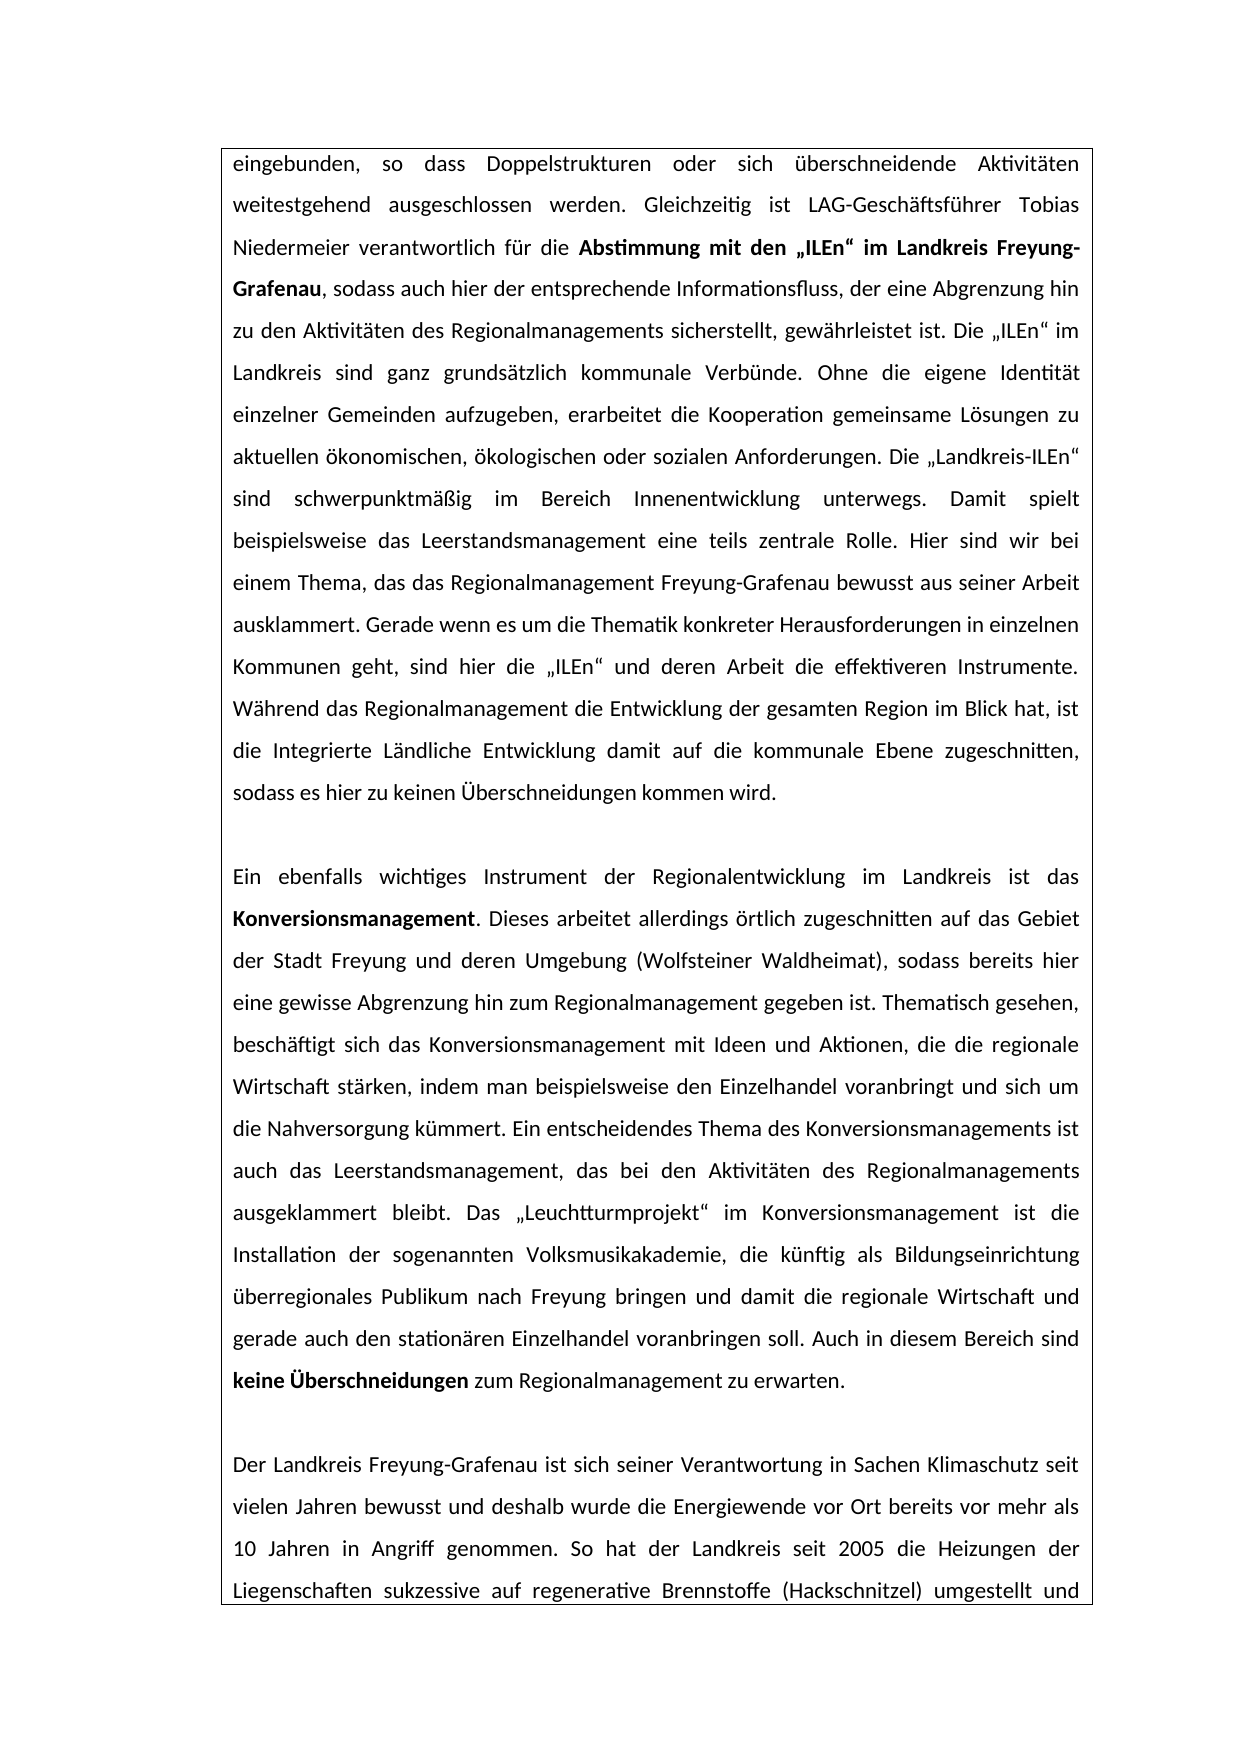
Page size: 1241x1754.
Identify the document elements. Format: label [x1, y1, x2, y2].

table_header [222, 149, 1092, 1604]
